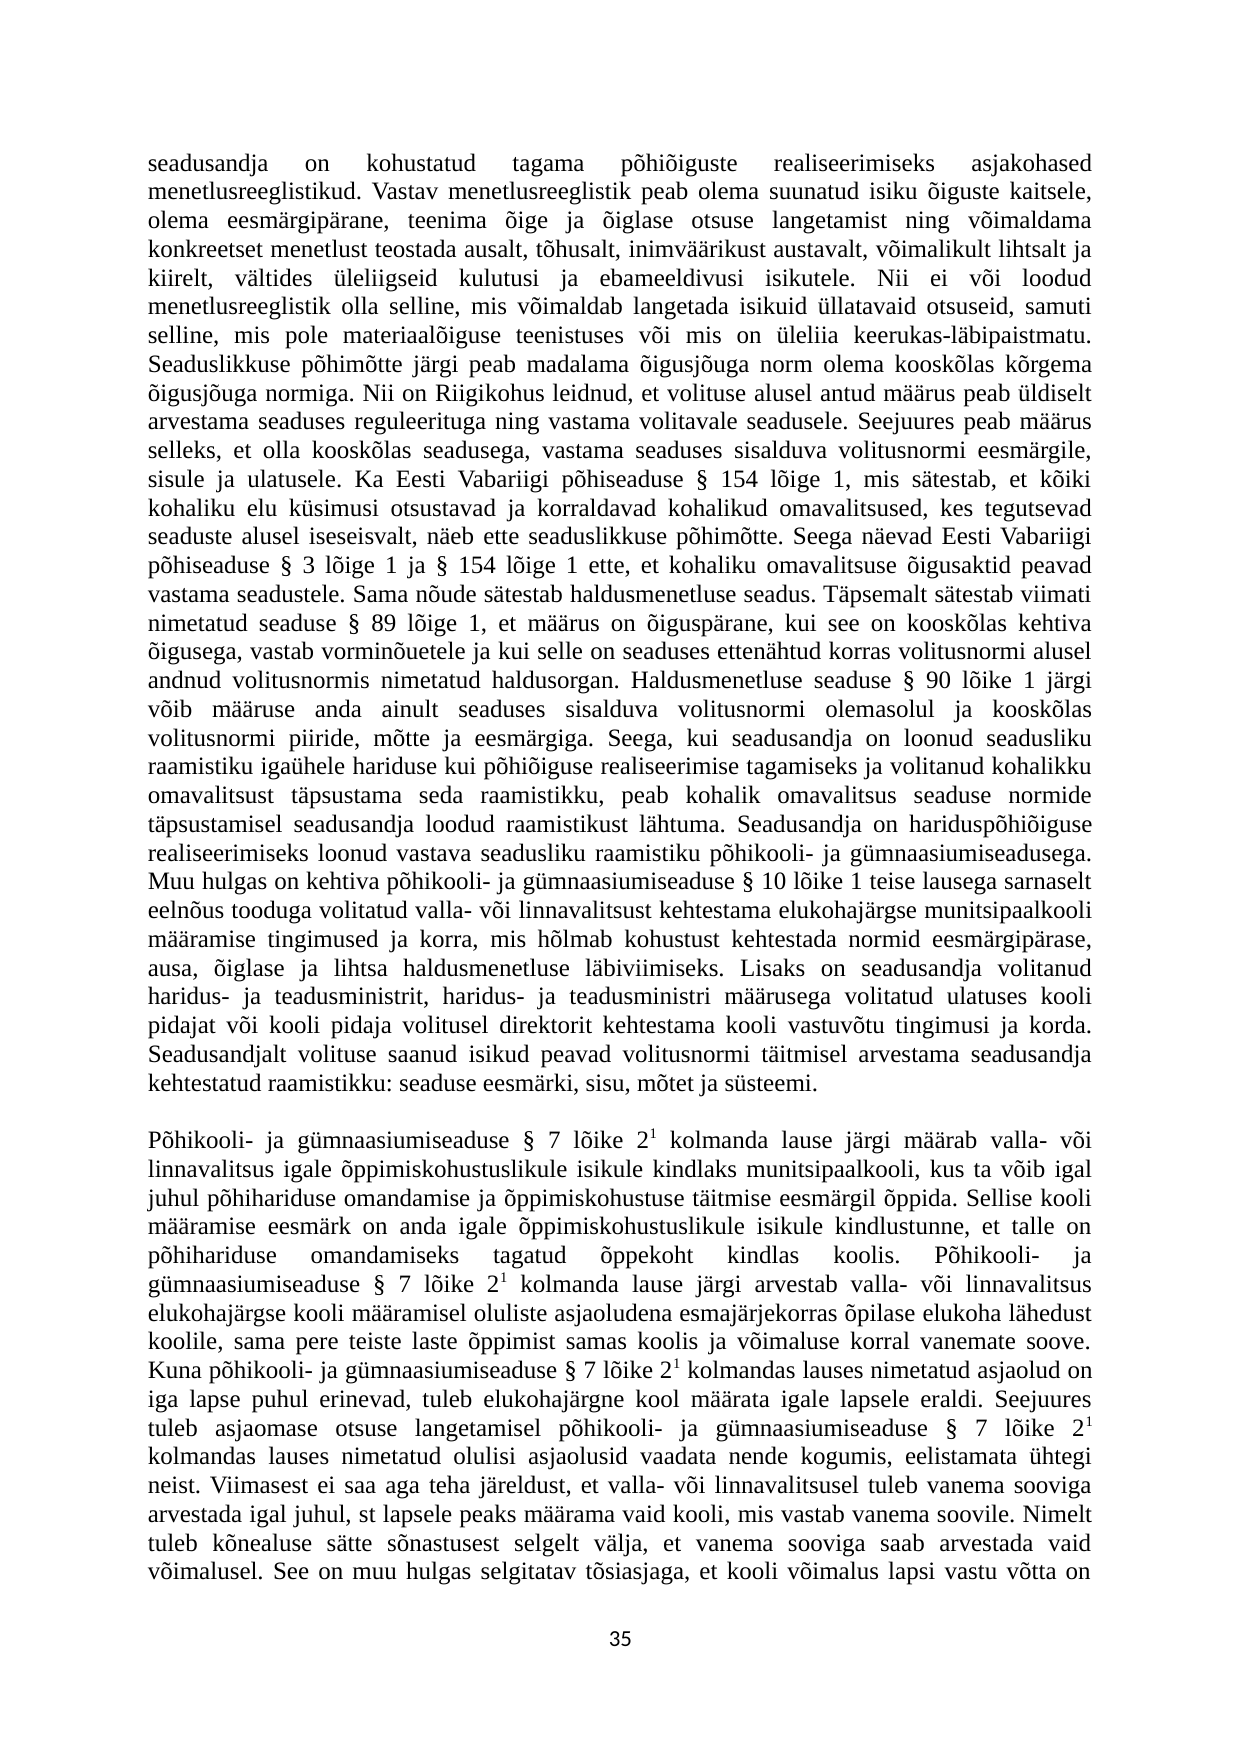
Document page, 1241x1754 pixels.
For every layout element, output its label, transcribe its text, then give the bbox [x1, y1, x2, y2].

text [148, 1125, 1093, 1585]
